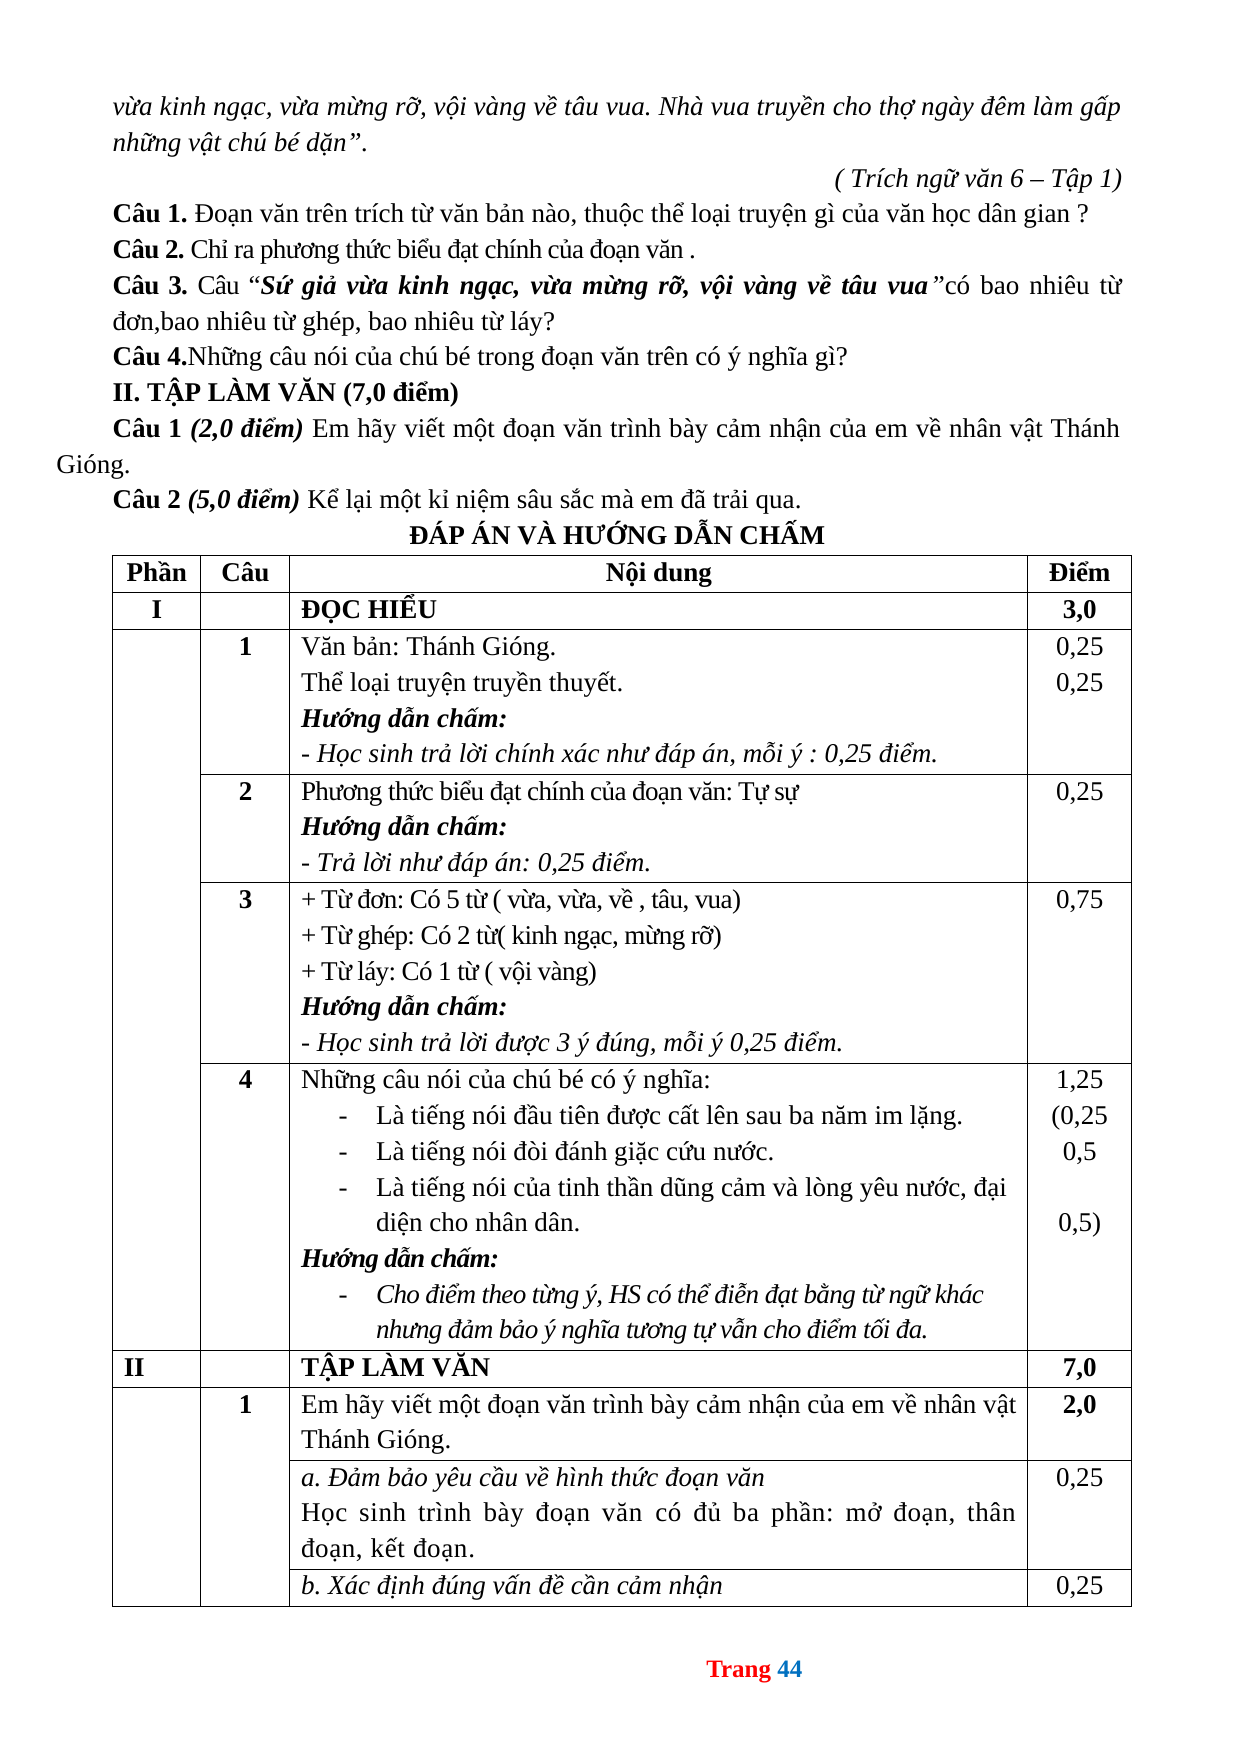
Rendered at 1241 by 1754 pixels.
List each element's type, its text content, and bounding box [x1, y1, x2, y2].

table_cell [113, 1388, 200, 1606]
text Câu 3. Câu “Sứ giả vừa kinh ngạc, vừa mừng rỡ, vội vàng về tâu vua”có bao nhiêu từ đơn,bao nhiêu từ ghép, bao nhiêu từ láy? [112, 269, 1122, 336]
table_cell 1 [201, 630, 289, 774]
table_cell II [113, 1351, 200, 1387]
table_header Nội dung [290, 556, 1027, 592]
text Câu 1 (2,0 điểm) Em hãy viết một đoạn văn trình bày cảm nhận của em về nhân vật Thánh Gióng. [56, 412, 1122, 479]
text II. TẬP LÀM VĂN (7,0 điểm) [56, 376, 1122, 407]
table_cell 4 [201, 1064, 289, 1350]
table_cell [201, 1351, 289, 1387]
table_cell 0,25 [1028, 775, 1131, 882]
table_cell 2 [201, 775, 289, 882]
table_header Phần [113, 556, 200, 592]
table_cell Những câu nói của chú bé có ý nghĩa: Là tiếng nói đầu tiên được cất lên sau ba năm im lặng. Là tiếng nói đòi đánh giặc cứu nước. Là tiếng nói của tinh thần dũng cảm và lòng yêu nước, đại diện cho nhân dân. Hướng dẫn chấm: Cho điểm theo từng ý, HS có thể điễn đạt bằng từ ngữ khác nhưng đảm bảo ý nghĩa tương tự vẫn cho điểm tối đa. [290, 1064, 1027, 1350]
text Câu 1. Đoạn văn trên trích từ văn bản nào, thuộc thể loại truyện gì của văn học dân gian ? [112, 198, 1122, 229]
table_cell ĐỌC HIỂU [290, 593, 1027, 629]
table_cell + Từ đơn: Có 5 từ ( vừa, vừa, về , tâu, vua) + Từ ghép: Có 2 từ( kinh ngạc, mừng rỡ) + Từ láy: Có 1 từ ( vội vàng) Hướng dẫn chấm: - Học sinh trả lời được 3 ý đúng, mỗi ý 0,25 điểm. [290, 883, 1027, 1062]
table_cell Văn bản: Thánh Gióng. Thể loại truyện truyền thuyết. Hướng dẫn chấm: - Học sinh trả lời chính xác như đáp án, mỗi ý : 0,25 điểm. [290, 630, 1027, 774]
table_cell [113, 630, 200, 1350]
table_cell Phương thức biểu đạt chính của đoạn văn: Tự sự Hướng dẫn chấm: - Trả lời như đáp án: 0,25 điểm. [290, 775, 1027, 882]
table_cell I [113, 593, 200, 629]
text ĐÁP ÁN VÀ HƯỚNG DẪN CHẤM [112, 519, 1122, 550]
table_cell 0,25 [1028, 1570, 1131, 1606]
table_cell TẬP LÀM VĂN [290, 1351, 1027, 1387]
table_cell 7,0 [1028, 1351, 1131, 1387]
table_cell 0,25 [1028, 1461, 1131, 1568]
table_cell b. Xác định đúng vấn đề cần cảm nhận Vẻ đẹp của nhân vật Thánh Gióng là hình ảnh của người anh hùng cứu nước chống ngoại xâm. [290, 1570, 1027, 1606]
text Câu 4.Những câu nói của chú bé trong đoạn văn trên có ý nghĩa gì? [112, 341, 1122, 372]
table_cell a. Đảm bảo yêu cầu về hình thức đoạn văn Học sinh trình bày đoạn văn có đủ ba phần: mở đoạn, thân đoạn, kết đoạn. [290, 1461, 1027, 1568]
table_cell 2,0 [1028, 1388, 1131, 1460]
table_cell Em hãy viết một đoạn văn trình bày cảm nhận của em về nhân vật Thánh Gióng. [290, 1388, 1027, 1460]
table_cell 1 [201, 1388, 289, 1606]
table_cell 3,0 [1028, 593, 1131, 629]
table_cell 3 [201, 883, 289, 1062]
table_cell 0,25 0,25 [1028, 630, 1131, 774]
table_cell 0,75 [1028, 883, 1131, 1062]
text Câu 2 (5,0 điểm) Kể lại một kỉ niệm sâu sắc mà em đã trải qua. [56, 483, 1122, 514]
table_header Điểm [1028, 556, 1131, 592]
table_header Câu [201, 556, 289, 592]
table_cell [201, 593, 289, 629]
table_cell 1,25 (0,25 0,5 0,5) [1028, 1064, 1131, 1350]
text Câu 2. Chỉ ra phương thức biểu đạt chính của đoạn văn . [112, 233, 1122, 264]
text ( Trích ngữ văn 6 – Tập 1) [112, 162, 1122, 193]
